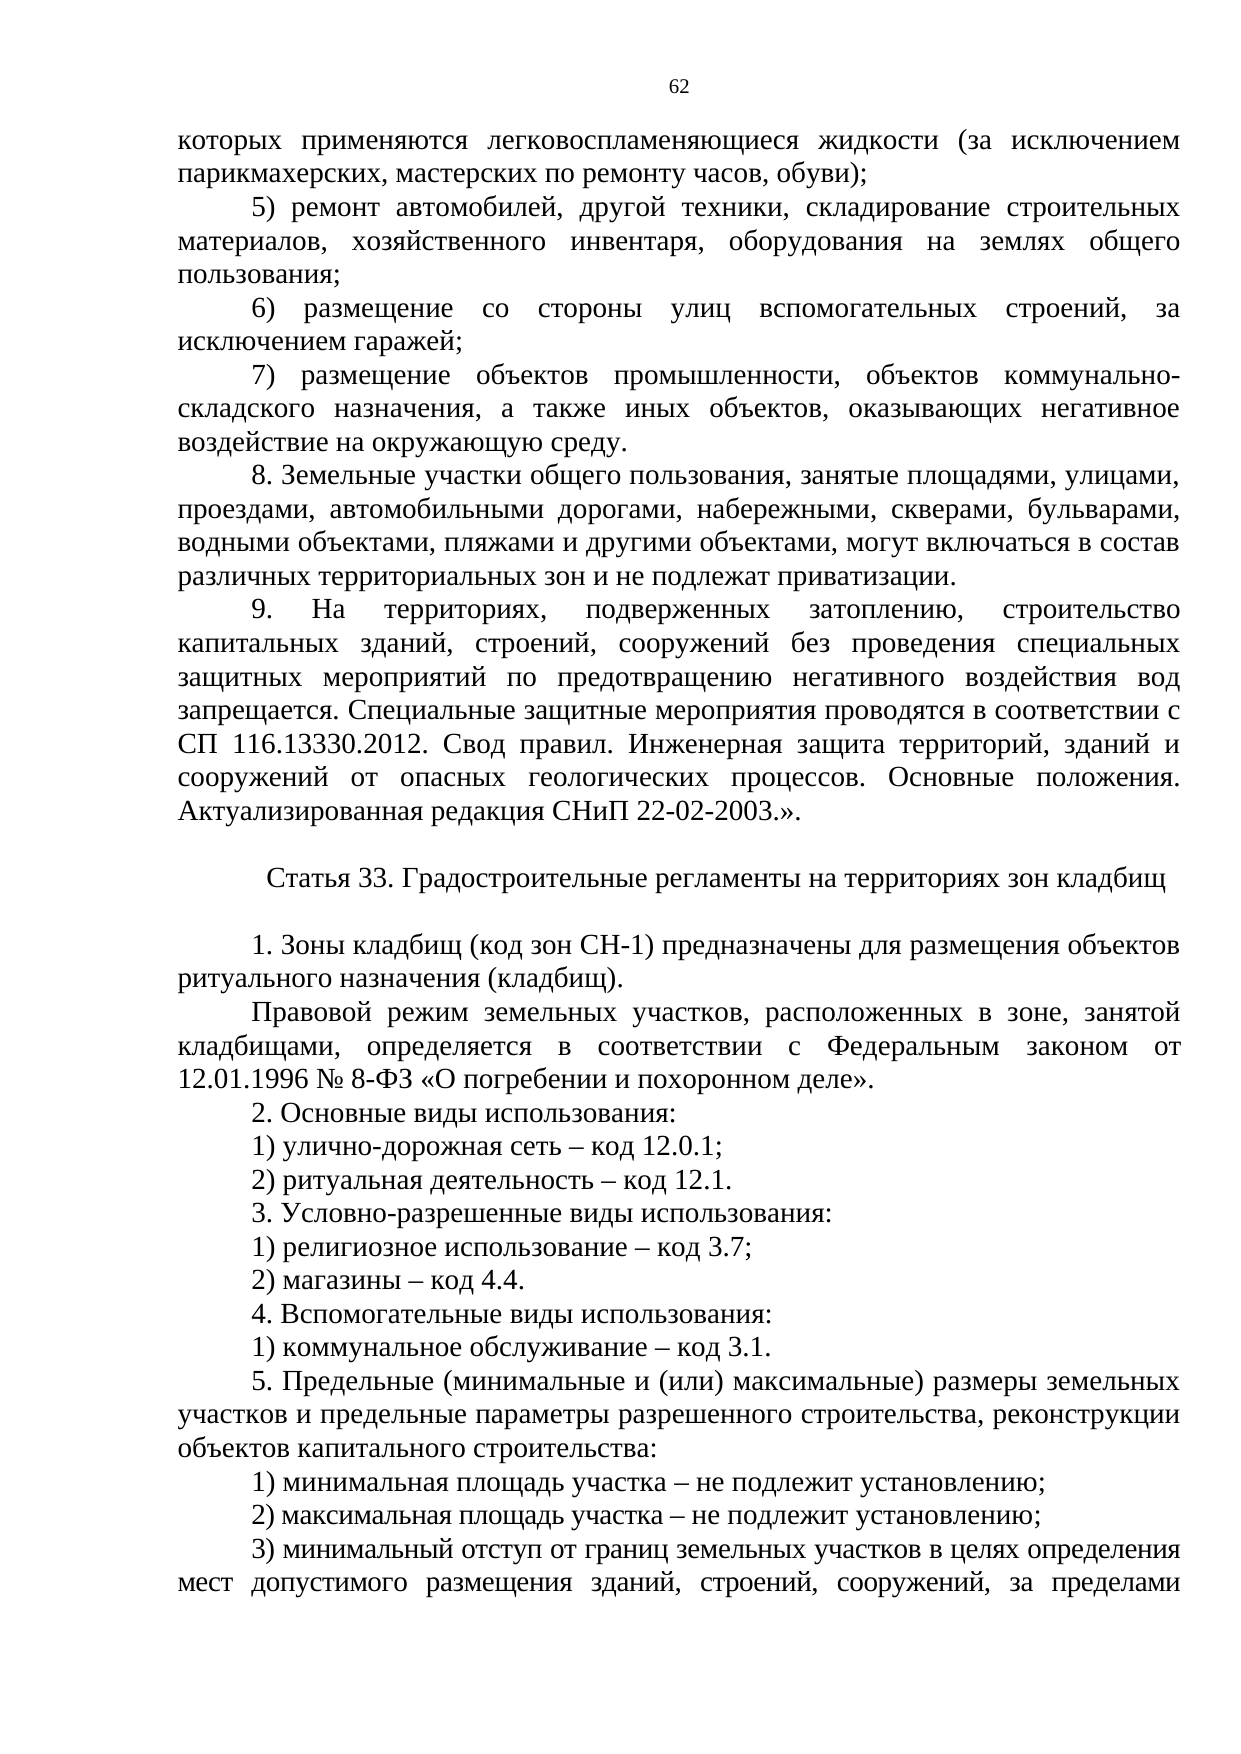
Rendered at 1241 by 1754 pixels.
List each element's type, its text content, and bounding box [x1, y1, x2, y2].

text 2) ритуальная деятельность – код 12.1. [177, 1162, 1181, 1195]
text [177, 122, 1181, 189]
text 5) ремонт автомобилей, другой техники, складирование строительных материалов, хозяйственного инвентаря, оборудования на землях общего пользования; [177, 189, 1181, 290]
text 5. Предельные (минимальные и (или) максимальные) размеры земельных участков и предельные параметры разрешенного строительства, реконструкции объектов капитального строительства: [177, 1363, 1181, 1464]
text 1) коммунальное обслуживание – код 3.1. [177, 1329, 1181, 1363]
text 1) религиозное использование – код 3.7; [177, 1229, 1181, 1262]
text 2. Основные виды использования: [177, 1095, 1181, 1128]
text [177, 1531, 1181, 1598]
text 2) максимальная площадь участка – не подлежит установлению; [177, 1497, 1181, 1531]
text 1) улично-дорожная сеть – код 12.0.1; [177, 1128, 1181, 1162]
text Статья 33. Градостроительные регламенты на территориях зон кладбищ [177, 860, 1181, 893]
text 3. Условно-разрешенные виды использования: [177, 1195, 1181, 1229]
text 8. Земельные участки общего пользования, занятые площадями, улицами, проездами, автомобильными дорогами, набережными, скверами, бульварами, водными объектами, пляжами и другими объектами, могут включаться в состав различных территориальных зон и не подлежат приватизации. [177, 457, 1181, 592]
text 1. Зоны кладбищ (код зон СН-1) предназначены для размещения объектов ритуального назначения (кладбищ). [177, 927, 1181, 994]
text Правовой режим земельных участков, расположенных в зоне, занятой кладбищами, определяется в соответствии с Федеральным законом от 12.01.1996 № 8-ФЗ «О погребении и похоронном деле». [177, 994, 1181, 1095]
text 6) размещение со стороны улиц вспомогательных строений, за исключением гаражей; [177, 290, 1181, 357]
text 4. Вспомогательные виды использования: [177, 1296, 1181, 1329]
text 9. На территориях, подверженных затоплению, строительство капитальных зданий, строений, сооружений без проведения специальных защитных мероприятий по предотвращению негативного воздействия вод запрещается. Специальные защитные мероприятия проводятся в соответствии с СП 116.13330.2012. Свод правил. Инженерная защита территорий, зданий и сооружений от опасных геологических процессов. Основные положения. Актуализированная редакция СНиП 22-02-2003.». [177, 592, 1181, 826]
text 2) магазины – код 4.4. [177, 1262, 1181, 1296]
text 7) размещение объектов промышленности, объектов коммунально-складского назначения, а также иных объектов, оказывающих негативное воздействие на окружающую среду. [177, 357, 1181, 457]
text 1) минимальная площадь участка – не подлежит установлению; [177, 1464, 1181, 1497]
